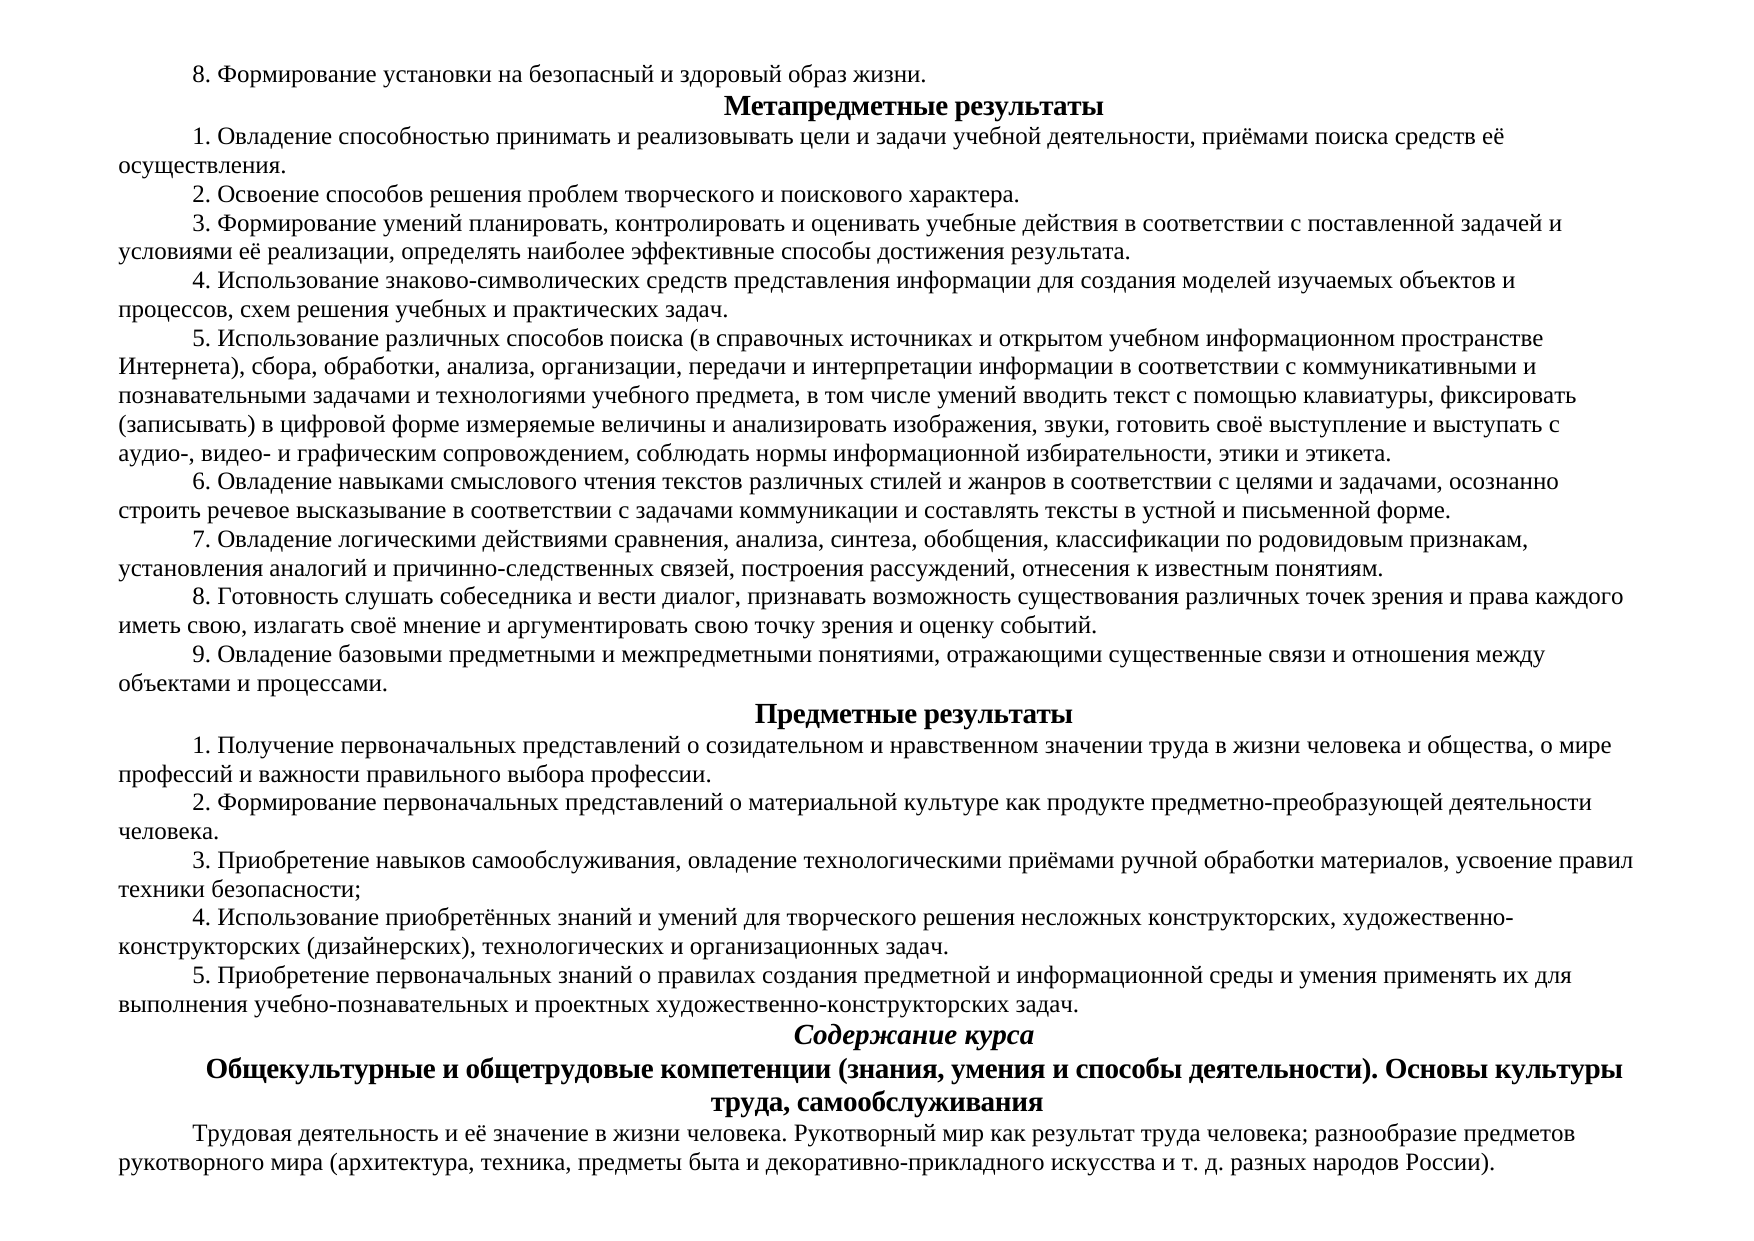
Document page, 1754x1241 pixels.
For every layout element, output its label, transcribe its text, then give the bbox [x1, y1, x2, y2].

text 8. Готовность слушать собеседника и вести диалог, признавать возможность существования различных точек зрения и права каждого иметь свою, излагать своё мнение и аргументировать свою точку зрения и оценку событий. [118, 581, 1636, 639]
text 3. Формирование умений планировать, контролировать и оценивать учебные действия в соответствии с поставленной задачей и условиями её реализации, определять наиболее эффективные способы достижения результата. [118, 208, 1636, 265]
text 6. Овладение навыками смыслового чтения текстов различных стилей и жанров в соответствии с целями и задачами, осознанно строить речевое высказывание в соответствии с задачами коммуникации и составлять тексты в устной и письменной форме. [118, 466, 1636, 524]
text 8. Формирование установки на безопасный и здоровый образ жизни. [118, 59, 1636, 88]
subtitle Содержание курса [118, 1017, 1636, 1051]
text Метапредметные результаты [118, 88, 1636, 121]
text 2. Освоение способов решения проблем творческого и поискового характера. [118, 179, 1636, 208]
text 1. Получение первоначальных представлений о созидательном и нравственном значении труда в жизни человека и общества, о мире профессий и важности правильного выбора профессии. [118, 730, 1636, 787]
text 4. Использование знаково-символических средств представления информации для создания моделей изучаемых объектов и процессов, схем решения учебных и практических задач. [118, 265, 1636, 323]
text 5. Использование различных способов поиска (в справочных источниках и открытом учебном информационном пространстве Интернета), сбора, обработки, анализа, организации, передачи и интерпретации информации в соответствии с коммуникативными и познавательными задачами и технологиями учебного предмета, в том числе умений вводить текст с помощью клавиатуры, фиксировать (записывать) в цифровой форме измеряемые величины и анализировать изображения, звуки, готовить своё выступление и выступать с аудио-, видео- и графическим сопровождением, соблюдать нормы информационной избирательности, этики и этикета. [118, 323, 1636, 466]
text 9. Овладение базовыми предметными и межпредметными понятиями, отражающими существенные связи и отношения между объектами и процессами. [118, 639, 1636, 696]
text 3. Приобретение навыков самообслуживания, овладение технологическими приёмами ручной обработки материалов, усвоение правил техники безопасности; [118, 845, 1636, 902]
text Предметные результаты [118, 696, 1636, 730]
text 2. Формирование первоначальных представлений о материальной культуре как продукте предметно-преобразующей деятельности человека. [118, 787, 1636, 845]
text 7. Овладение логическими действиями сравнения, анализа, синтеза, обобщения, классификации по родовидовым признакам, установления аналогий и причинно-следственных связей, построения рассуждений, отнесения к известным понятиям. [118, 524, 1636, 581]
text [118, 1118, 1636, 1176]
text 1. Овладение способностью принимать и реализовывать цели и задачи учебной деятельности, приёмами поиска средств её осуществления. [118, 121, 1636, 179]
text 4. Использование приобретённых знаний и умений для творческого решения несложных конструкторских, художественно-конструкторских (дизайнерских), технологических и организационных задач. [118, 902, 1636, 960]
text 5. Приобретение первоначальных знаний о правилах создания предметной и информационной среды и умения применять их для выполнения учебно-познавательных и проектных художественно-конструкторских задач. [118, 960, 1636, 1017]
text Общекультурные и общетрудовые компетенции (знания, умения и способы деятельности). Основы культуры труда, самообслуживания [118, 1051, 1636, 1118]
